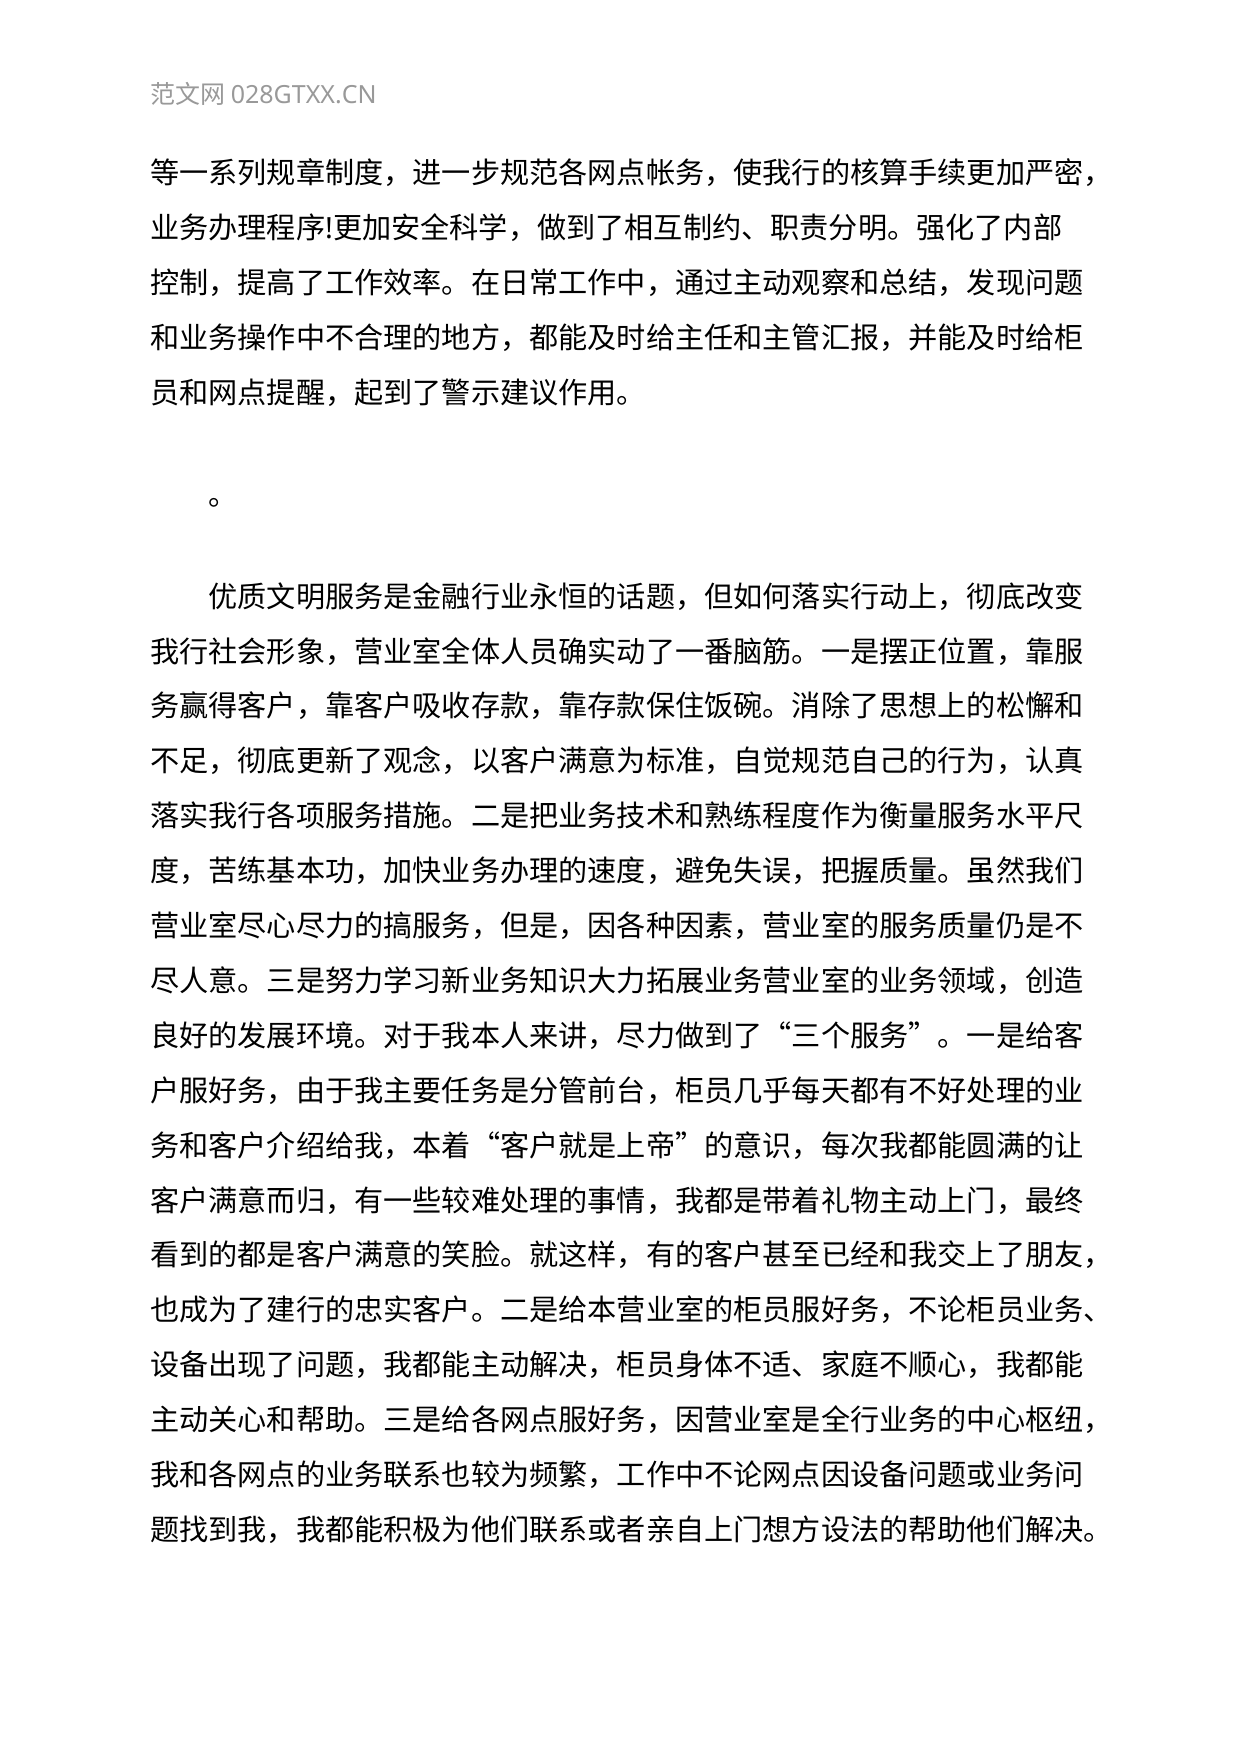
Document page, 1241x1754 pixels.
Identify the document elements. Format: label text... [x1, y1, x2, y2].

text 优质文明服务是金融行业永恒的话题，但如何落实行动上，彻底改变我行社会形象，营业室全体人员确实动了一番脑筋。一是摆正位置，靠服务赢得客户，靠客户吸收存款，靠存款保住饭碗。消除了思想上的松懈和不足，彻底更新了观念，以客户满意为标准，自觉规范自己的行为，认真落实我行各项服务措施。二是把业务技术和熟练程度作为衡量服务水平尺度，苦练基本功，加快业务办理的速度，避免失误，把握质量。虽然我们营业室尽心尽力的搞服务，但是，因各种因素，营业室的服务质量仍是不尽人意。三是努力学习新业务知识大力拓展业务营业室的业务领域，创造良好的发展环境。对于我本人来讲，尽力做到了“三个服务”。一是给客户服好务，由于我主要任务是分管前台，柜员几乎每天都有不好处理的业务和客户介绍给我，本着“客户就是上帝”的意识，每次我都能圆满的让客户满意而归，有一些较难处理的事情，我都是带着礼物主动上门，最终看到的都是客户满意的笑脸。就这样，有的客户甚至已经和我交上了朋友，也成为了建行的忠实客户。二是给本营业室的柜员服好务，不论柜员业务、设备出现了问题，我都能主动解决，柜员身体不适、家庭不顺心，我都能主动关心和帮助。三是给各网点服好务，因营业室是全行业务的中心枢纽，我和各网点的业务联系也较为频繁，工作中不论网点因设备问题或业务问题找到我，我都能积极为他们联系或者亲自上门想方设法的帮助他们解决。 [150, 573, 1090, 1549]
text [150, 150, 1090, 412]
text 。 [150, 471, 1090, 514]
